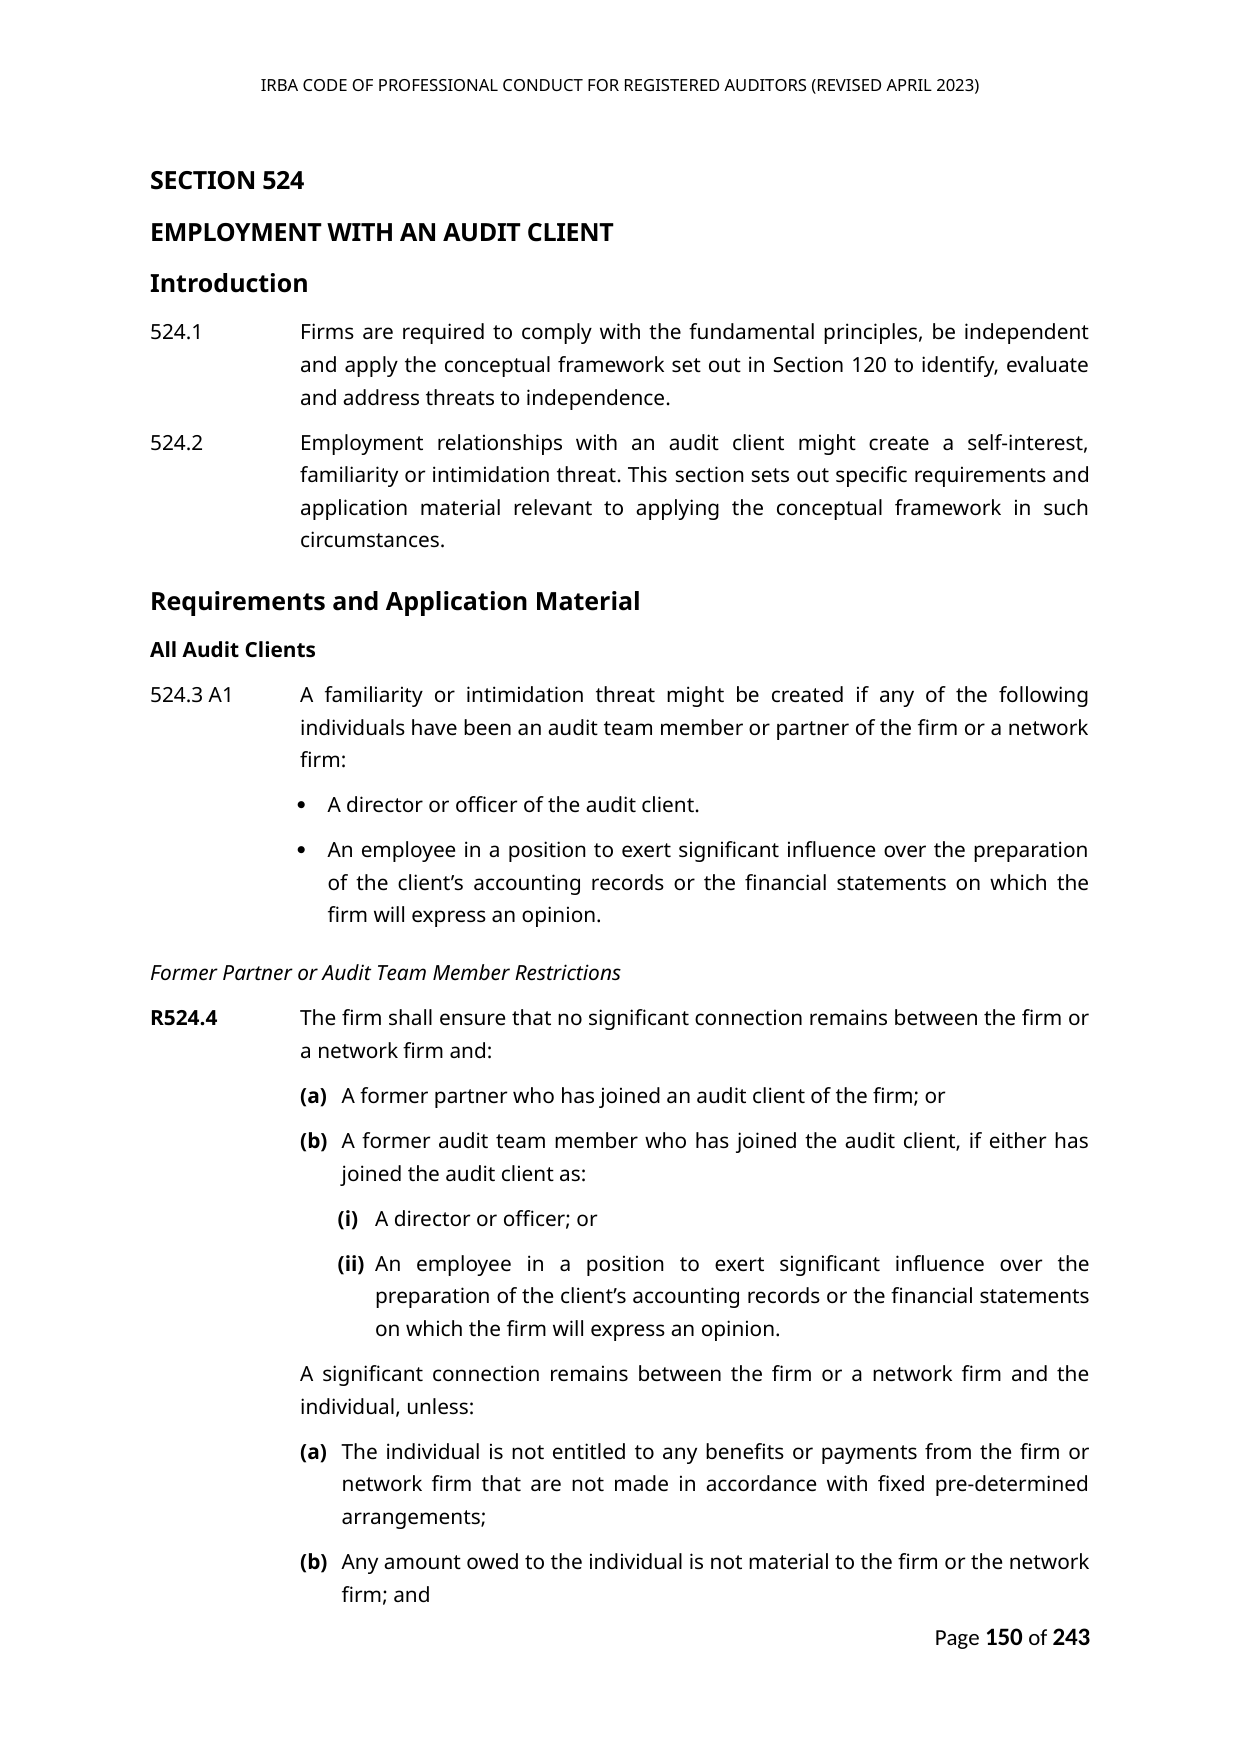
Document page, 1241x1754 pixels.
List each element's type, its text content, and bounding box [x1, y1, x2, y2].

text Requirements and Application Material [150, 583, 1090, 617]
text A significant connection remains between the firm or a network firm and the individual, unless: [300, 1359, 1090, 1420]
text (ii) An employee in a position to exert significant influence over the preparation of the client’s accounting records or the financial statements on which the firm will express an opinion. [337, 1249, 1090, 1343]
text All Audit Clients [150, 635, 1090, 663]
list A director or officer of the audit client. [298, 790, 1090, 819]
text SECTION 524 [150, 162, 1090, 197]
list A former audit team member who has joined the audit client, if either has joined the audit client as: [300, 1126, 1090, 1187]
list An employee in a position to exert significant influence over the preparation of the client’s accounting records or the financial statements on which the firm will express an opinion. [298, 835, 1090, 929]
list A former partner who has joined an audit client of the firm; or [300, 1081, 1090, 1109]
text 524.3 A1 A familiarity or intimidation threat might be created if any of the following individuals have been an audit team member or partner of the firm or a network firm: [150, 680, 1090, 774]
text 524.1 Firms are required to comply with the fundamental principles, be independent and apply the conceptual framework set out in Section 120 to identify, evaluate and address threats to independence. [150, 317, 1090, 411]
text R524.4 The firm shall ensure that no significant connection remains between the firm or a network firm and: [150, 1003, 1090, 1064]
text EMPLOYMENT WITH AN AUDIT CLIENT [150, 214, 1090, 248]
text (i) A director or officer; or [337, 1204, 1090, 1232]
text Introduction [150, 266, 1090, 300]
list The individual is not entitled to any benefits or payments from the firm or network firm that are not made in accordance with fixed pre-determined arrangements; [300, 1437, 1090, 1531]
text 524.2 Employment relationships with an audit client might create a self-interest, familiarity or intimidation threat. This section sets out specific requirements and application material relevant to applying the conceptual framework in such circumstances. [150, 428, 1090, 554]
list Any amount owed to the individual is not material to the firm or the network firm; and [300, 1547, 1090, 1608]
text Former Partner or Audit Team Member Restrictions [150, 958, 1090, 987]
